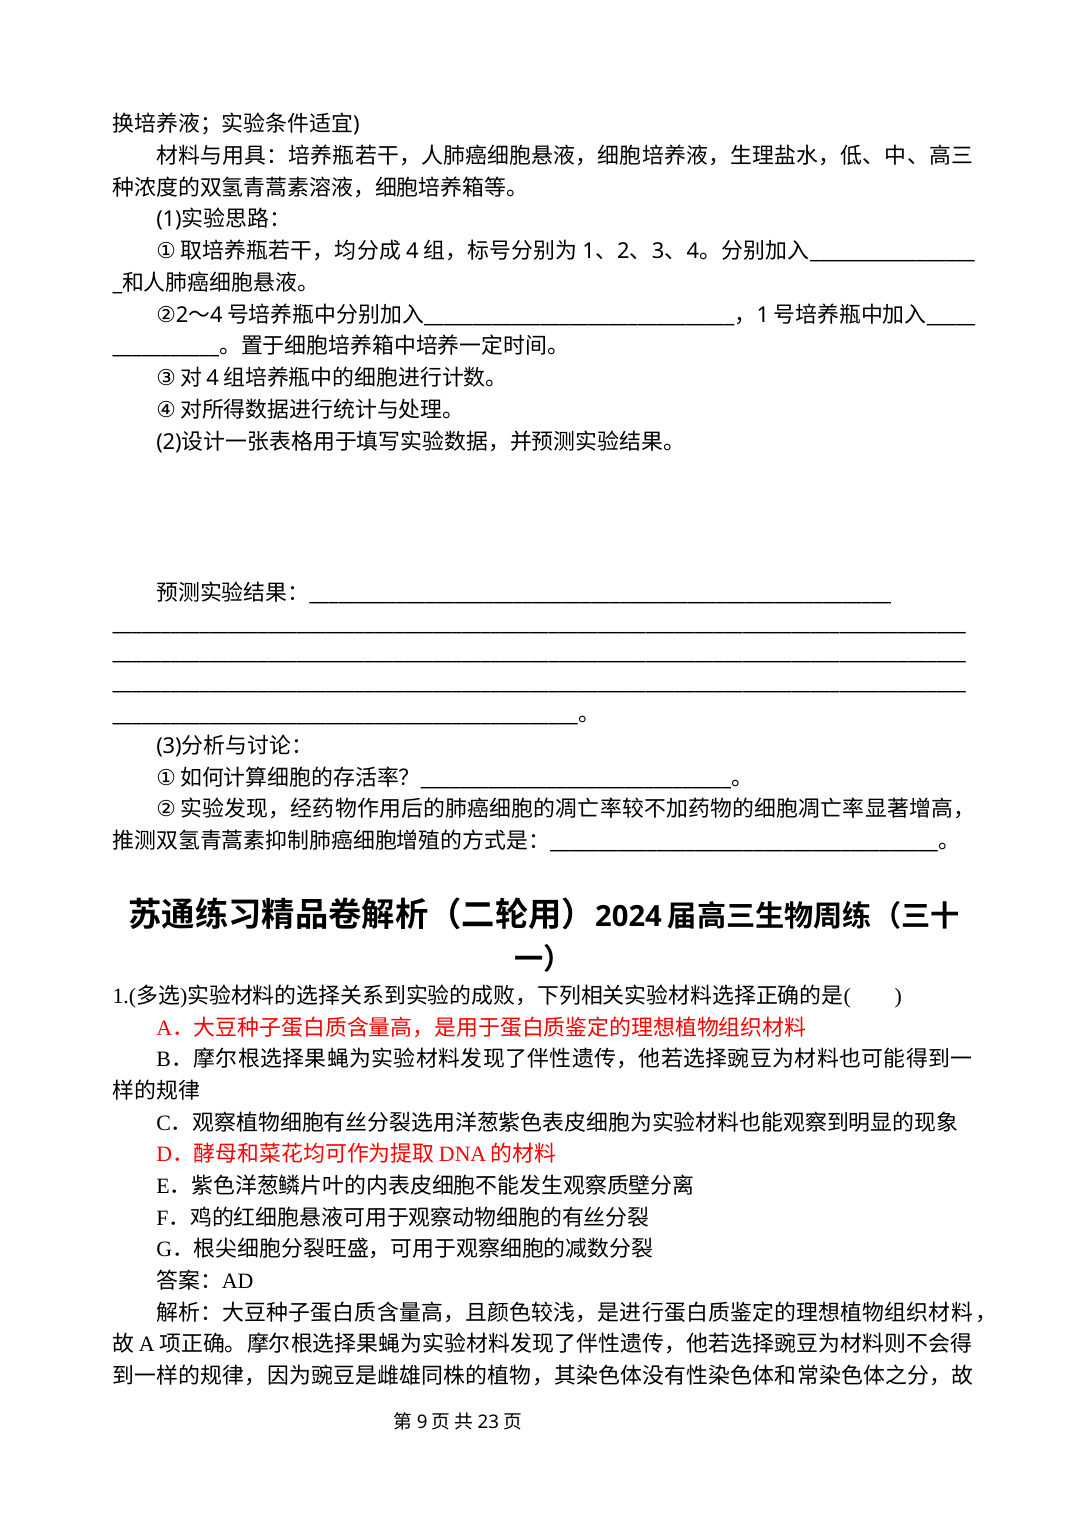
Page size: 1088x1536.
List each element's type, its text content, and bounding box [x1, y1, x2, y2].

text 苏通练习精品卷解析（二轮用）2024届高三生物周练（三十一） [112, 887, 975, 978]
text ②实验发现，经药物作用后的肺癌细胞的凋亡率较不加药物的细胞凋亡率显著增高，推测双氢青蒿素抑制肺癌细胞增殖的方式是：________________________________________。 [112, 791, 975, 855]
text ①取培养瓶若干，均分成4组，标号分别为1、2、3、4。分别加入__________________和人肺癌细胞悬液。 [112, 233, 975, 297]
text ④对所得数据进行统计与处理。 [112, 392, 975, 424]
text G．根尖细胞分裂旺盛，可用于观察细胞的减数分裂 [112, 1231, 975, 1263]
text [112, 106, 975, 138]
text F．鸡的红细胞悬液可用于观察动物细胞的有丝分裂 [112, 1199, 975, 1231]
text ________________________________________________________________________________________________________________________________________________________________________________________________________________________________________________________________________________________________________________________。 [112, 607, 975, 728]
text ②2～4号培养瓶中分别加入________________________________，1号培养瓶中加入________________。置于细胞培养箱中培养一定时间。 [112, 297, 975, 360]
text (3)分析与讨论： [112, 728, 975, 759]
text 材料与用具：培养瓶若干，人肺癌细胞悬液，细胞培养液，生理盐水，低、中、高三种浓度的双氢青蒿素溶液，细胞培养箱等。 [112, 138, 975, 201]
text E．紫色洋葱鳞片叶的内表皮细胞不能发生观察质壁分离 [112, 1168, 975, 1199]
text A．大豆种子蛋白质含量高，是用于蛋白质鉴定的理想植物组织材料 [112, 1009, 975, 1041]
text (1)实验思路： [112, 201, 975, 233]
text B．摩尔根选择果蝇为实验材料发现了伴性遗传，他若选择豌豆为材料也可能得到一样的规律 [112, 1041, 975, 1104]
text 1.(多选)实验材料的选择关系到实验的成败，下列相关实验材料选择正确的是( ) [112, 978, 975, 1009]
text 答案：AD [112, 1263, 975, 1294]
text ③对4组培养瓶中的细胞进行计数。 [112, 360, 975, 392]
text D．酵母和菜花均可作为提取DNA的材料 [112, 1136, 975, 1168]
text 预测实验结果：____________________________________________________________ [112, 575, 975, 607]
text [112, 1294, 975, 1389]
text C．观察植物细胞有丝分裂选用洋葱紫色表皮细胞为实验材料也能观察到明显的现象 [112, 1104, 975, 1136]
text (2)设计一张表格用于填写实验数据，并预测实验结果。 [112, 424, 975, 456]
text ①如何计算细胞的存活率？________________________________。 [112, 759, 975, 791]
